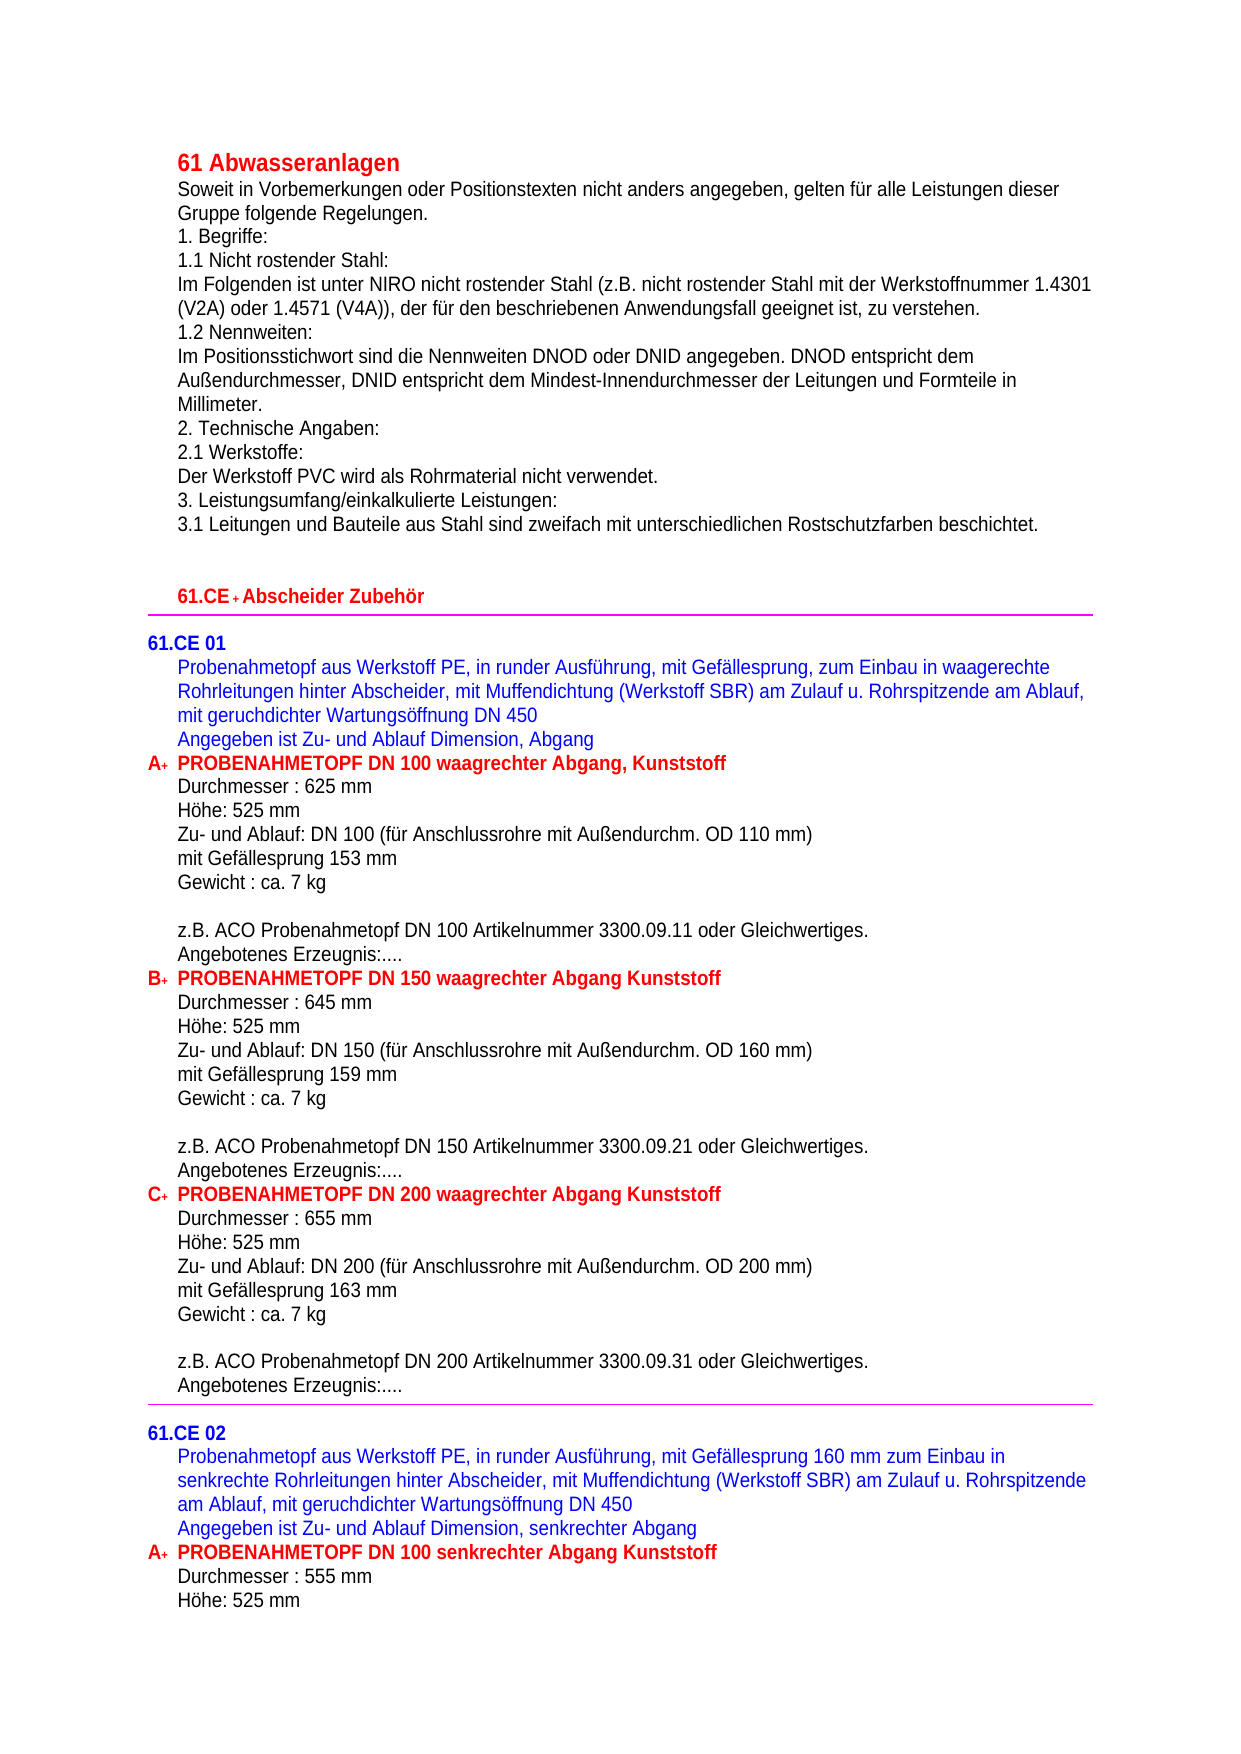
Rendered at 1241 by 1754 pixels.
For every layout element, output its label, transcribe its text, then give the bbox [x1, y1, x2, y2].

text 1. Begriffe: [177, 224, 1093, 248]
text Zu- und Ablauf: DN 100 (für Anschlussrohre mit Außendurchm. OD 110 mm) [177, 822, 1093, 846]
text z.B. ACO Probenahmetopf DN 200 Artikelnummer 3300.09.31 oder Gleichwertiges. [177, 1349, 1093, 1373]
text 1.2 Nennweiten: [177, 320, 1093, 344]
text Soweit in Vorbemerkungen oder Positionstexten nicht anders angegeben, gelten für alle Leistungen dieser Gruppe folgende Regelungen. [177, 176, 1093, 224]
text Durchmesser : 555 mm [177, 1564, 1093, 1588]
text C+ PROBENAHMETOPF DN 200 waagrechter Abgang Kunststoff Stk [148, 1182, 1093, 1206]
text Durchmesser : 645 mm [177, 990, 1093, 1014]
text 61 Abwasseranlagen [177, 148, 1093, 176]
text B+ PROBENAHMETOPF DN 150 waagrechter Abgang Kunststoff Stk [148, 966, 1093, 990]
text Im Positionsstichwort sind die Nennweiten DNOD oder DNID angegeben. DNOD entspricht dem Außendurchmesser, DNID entspricht dem Mindest-Innendurchmesser der Leitungen und Formteile in Millimeter. [177, 344, 1093, 416]
text A+ PROBENAHMETOPF DN 100 senkrechter Abgang Kunststoff Stk [148, 1540, 1093, 1564]
text Gewicht : ca. 7 kg [177, 1301, 1093, 1325]
text z.B. ACO Probenahmetopf DN 150 Artikelnummer 3300.09.21 oder Gleichwertiges. [177, 1134, 1093, 1158]
text A+ PROBENAHMETOPF DN 100 waagrechter Abgang, Kunststoff Stk [148, 750, 1093, 774]
text Höhe: 525 mm [177, 1588, 1093, 1612]
text Angegeben ist Zu- und Ablauf Dimension, Abgang [177, 726, 1093, 750]
text 61.CE + Abscheider Zubehör [177, 584, 1093, 608]
text Im Folgenden ist unter NIRO nicht rostender Stahl (z.B. nicht rostender Stahl mit der Werkstoffnummer 1.4301 (V2A) oder 1.4571 (V4A)), der für den beschriebenen Anwendungsfall geeignet ist, zu verstehen. [177, 272, 1093, 320]
text Höhe: 525 mm [177, 1229, 1093, 1253]
text Gewicht : ca. 7 kg [177, 870, 1093, 894]
text Angebotenes Erzeugnis:.... [177, 942, 1093, 966]
text mit Gefällesprung 163 mm [177, 1277, 1093, 1301]
text Probenahmetopf aus Werkstoff PE, in runder Ausführung, mit Gefällesprung 160 mm zum Einbau in senkrechte Rohrleitungen hinter Abscheider, mit Muffendichtung (Werkstoff SBR) am Zulauf u. Rohrspitzende am Ablauf, mit geruchdichter Wartungsöffnung DN 450 [177, 1444, 1093, 1516]
text 1.1 Nicht rostender Stahl: [177, 248, 1093, 272]
text Angegeben ist Zu- und Ablauf Dimension, senkrechter Abgang [177, 1516, 1093, 1540]
text Höhe: 525 mm [177, 798, 1093, 822]
text 2. Technische Angaben: [177, 416, 1093, 440]
text Durchmesser : 655 mm [177, 1206, 1093, 1229]
text 61.CE 01 [148, 631, 1093, 654]
text 2.1 Werkstoffe: [177, 440, 1093, 464]
text Probenahmetopf aus Werkstoff PE, in runder Ausführung, mit Gefällesprung, zum Einbau in waagerechte Rohrleitungen hinter Abscheider, mit Muffendichtung (Werkstoff SBR) am Zulauf u. Rohrspitzende am Ablauf, mit geruchdichter Wartungsöffnung DN 450 [177, 654, 1093, 726]
text 61.CE 02 [148, 1420, 1093, 1444]
text mit Gefällesprung 159 mm [177, 1062, 1093, 1086]
text z.B. ACO Probenahmetopf DN 100 Artikelnummer 3300.09.11 oder Gleichwertiges. [177, 918, 1093, 942]
text Der Werkstoff PVC wird als Rohrmaterial nicht verwendet. [177, 464, 1093, 488]
text Zu- und Ablauf: DN 200 (für Anschlussrohre mit Außendurchm. OD 200 mm) [177, 1253, 1093, 1277]
text Durchmesser : 625 mm [177, 774, 1093, 798]
text 3. Leistungsumfang/einkalkulierte Leistungen: [177, 488, 1093, 512]
text Höhe: 525 mm [177, 1014, 1093, 1038]
text mit Gefällesprung 153 mm [177, 846, 1093, 870]
text Gewicht : ca. 7 kg [177, 1086, 1093, 1110]
text Angebotenes Erzeugnis:.... [177, 1158, 1093, 1182]
text Zu- und Ablauf: DN 150 (für Anschlussrohre mit Außendurchm. OD 160 mm) [177, 1038, 1093, 1062]
text 3.1 Leitungen und Bauteile aus Stahl sind zweifach mit unterschiedlichen Rostschutzfarben beschichtet. [177, 512, 1093, 536]
text Angebotenes Erzeugnis:.... [177, 1373, 1093, 1397]
